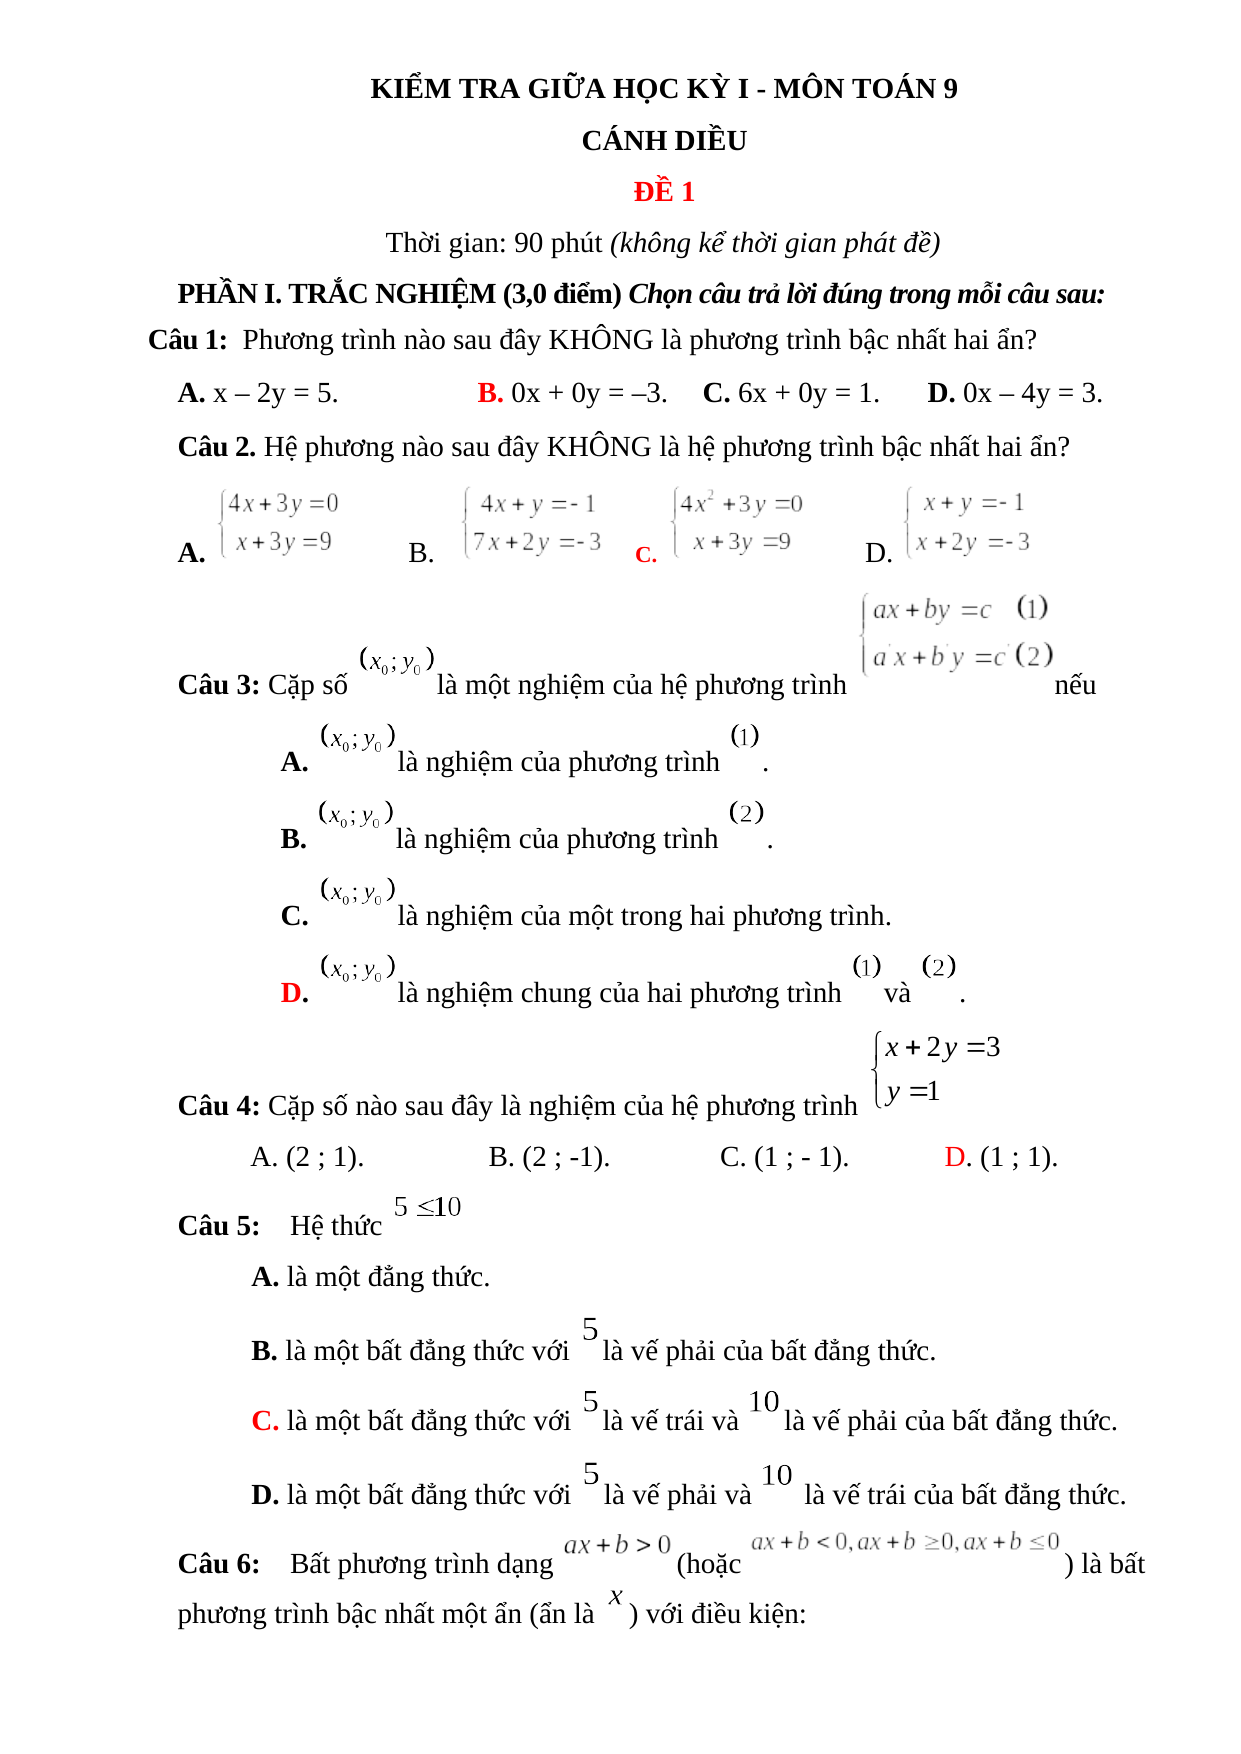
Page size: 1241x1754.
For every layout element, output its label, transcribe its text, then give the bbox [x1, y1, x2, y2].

text Câu 1: Phương trình nào sau đây KHÔNG là phương trình bậc nhất hai ẩn? [148, 322, 1152, 355]
text D. là một bất đẳng thức với là vế phải và là vế trái của bất đẳng thức. [177, 1454, 1152, 1511]
text A. (2 ; 1). B. (2 ; -1). C. (1 ; - 1). D. (1 ; 1). [177, 1139, 1152, 1172]
text D. là nghiệm chung của hai phương trình và . [280, 949, 1152, 1008]
list Câu 6: Bất phương trình dạng (hoặc ) là bất phương trình bậc nhất một ẩn (ẩn là ) với điều kiện: [177, 1528, 1152, 1630]
text A. B. C. D. [177, 482, 1152, 568]
list Câu 3: Cặp số là một nghiệm của hệ phương trình nếu [177, 588, 1152, 701]
text A. x – 2y = 5. B. 0x + 0y = –3. C. 6x + 0y = 1. D. 0x – 4y = 3. [177, 375, 1152, 409]
text C. là một bất đẳng thức với là vế trái và là vế phải của bất đẳng thức. [177, 1384, 1152, 1437]
text ĐỀ 1 [177, 174, 1152, 207]
text B. là nghiệm của phương trình . [280, 795, 1152, 855]
text A. là nghiệm của phương trình . [280, 718, 1152, 778]
text A. là một đẳng thức. [177, 1259, 1152, 1292]
text CÁNH DIỀU [177, 123, 1152, 156]
text B. là một bất đẳng thức với là vế phải của bất đẳng thức. [177, 1310, 1152, 1366]
text Thời gian: 90 phút (không kể thời gian phát đề) [177, 225, 1152, 258]
list Câu 5: Hệ thức [177, 1190, 1152, 1241]
text Câu 2. Hệ phương nào sau đây KHÔNG là hệ phương trình bậc nhất hai ẩn? [177, 429, 1152, 462]
text C. là nghiệm của một trong hai phương trình. [280, 872, 1152, 932]
text PHẦN I. TRẮC NGHIỆM (3,0 điểm) Chọn câu trả lời đúng trong mỗi câu sau: [177, 276, 1152, 309]
text KIỂM TRA GIỮA HỌC KỲ I - MÔN TOÁN 9 [177, 72, 1152, 105]
text Câu 4: Cặp số nào sau đây là nghiệm của hệ phương trình [177, 1026, 1152, 1121]
